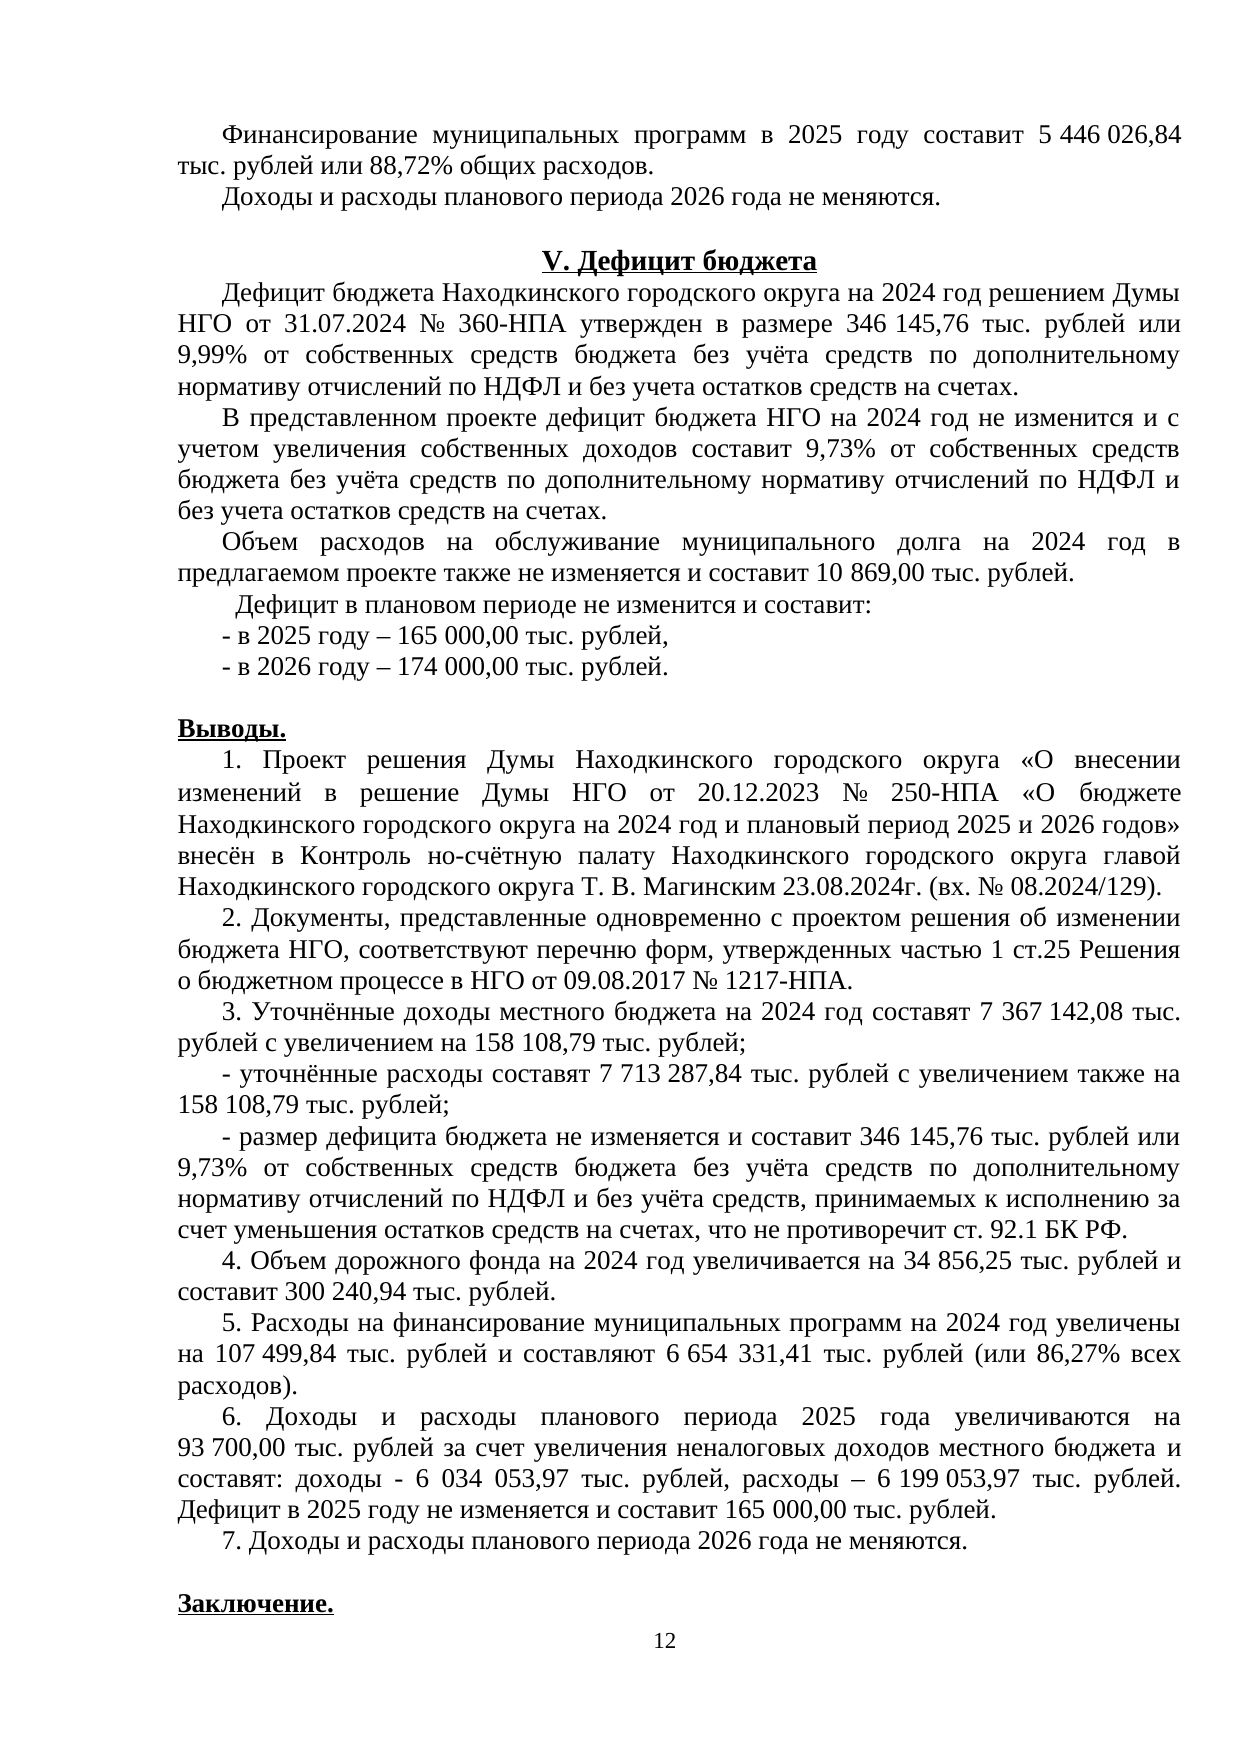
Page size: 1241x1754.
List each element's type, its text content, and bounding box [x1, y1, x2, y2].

text - в 2025 году – 165 000,00 тыс. рублей, [177, 619, 1181, 650]
text Дефицит в плановом периоде не изменится и составит: [177, 588, 1181, 619]
text Заключение. [177, 1587, 1181, 1618]
text 2. Документы, представленные одновременно с проектом решения об изменении бюджета НГО, соответствуют перечню форм, утвержденных частью 1 ст.25 Решения о бюджетном процессе в НГО от 09.08.2017 № 1217-НПА. [177, 902, 1181, 995]
text - уточнённые расходы составят 7 713 287,84 тыс. рублей с увеличением также на 158 108,79 тыс. рублей; [177, 1057, 1181, 1119]
text 1. Проект решения Думы Находкинского городского округа «О внесении изменений в решение Думы НГО от 20.12.2023 № 250-НПА «О бюджете Находкинского городского округа на 2024 год и плановый период 2025 и 2026 годов» внесён в Контроль но-счётную палату Находкинского городского округа главой Находкинского городского округа Т. В. Магинским 23.08.2024г. (вх. № 08.2024/129). [177, 743, 1181, 902]
text 6. Доходы и расходы планового периода 2025 года увеличиваются на 93 700,00 тыс. рублей за счет увеличения неналоговых доходов местного бюджета и составят: доходы - 6 034 053,97 тыс. рублей, расходы – 6 199 053,97 тыс. рублей. Дефицит в 2025 году не изменяется и составит 165 000,00 тыс. рублей. [177, 1400, 1181, 1524]
text Дефицит бюджета Находкинского городского округа на 2024 год решением Думы НГО от 31.07.2024 № 360-НПА утвержден в размере 346 145,76 тыс. рублей или 9,99% от собственных средств бюджета без учёта средств по дополнительному нормативу отчислений по НДФЛ и без учета остатков средств на счетах. [177, 276, 1181, 401]
text Доходы и расходы планового периода 2026 года не меняются. [177, 180, 1181, 212]
text В представленном проекте дефицит бюджета НГО на 2024 год не изменится и с учетом увеличения собственных доходов составит 9,73% от собственных средств бюджета без учёта средств по дополнительному нормативу отчислений по НДФЛ и без учета остатков средств на счетах. [177, 401, 1181, 525]
text 3. Уточнённые доходы местного бюджета на 2024 год составят 7 367 142,08 тыс. рублей с увеличением на 158 108,79 тыс. рублей; [177, 995, 1181, 1057]
text 7. Доходы и расходы планового периода 2026 года не меняются. [177, 1524, 1181, 1556]
text V. Дефицит бюджета [177, 243, 1181, 276]
text Объем расходов на обслуживание муниципального долга на 2024 год в предлагаемом проекте также не изменяется и составит 10 869,00 тыс. рублей. [177, 525, 1181, 588]
text 5. Расходы на финансирование муниципальных программ на 2024 год увеличены на 107 499,84 тыс. рублей и составляют 6 654 331,41 тыс. рублей (или 86,27% всех расходов). [177, 1306, 1181, 1400]
text Финансирование муниципальных программ в 2025 году составит 5 446 026,84 тыс. рублей или 88,72% общих расходов. [177, 118, 1181, 180]
text 4. Объем дорожного фонда на 2024 год увеличивается на 34 856,25 тыс. рублей и составит 300 240,94 тыс. рублей. [177, 1244, 1181, 1306]
text - размер дефицита бюджета не изменяется и составит 346 145,76 тыс. рублей или 9,73% от собственных средств бюджета без учёта средств по дополнительному нормативу отчислений по НДФЛ и без учёта средств, принимаемых к исполнению за счет уменьшения остатков средств на счетах, что не противоречит ст. 92.1 БК РФ. [177, 1119, 1181, 1244]
text Выводы. [177, 712, 1181, 743]
text - в 2026 году – 174 000,00 тыс. рублей. [177, 650, 1181, 681]
